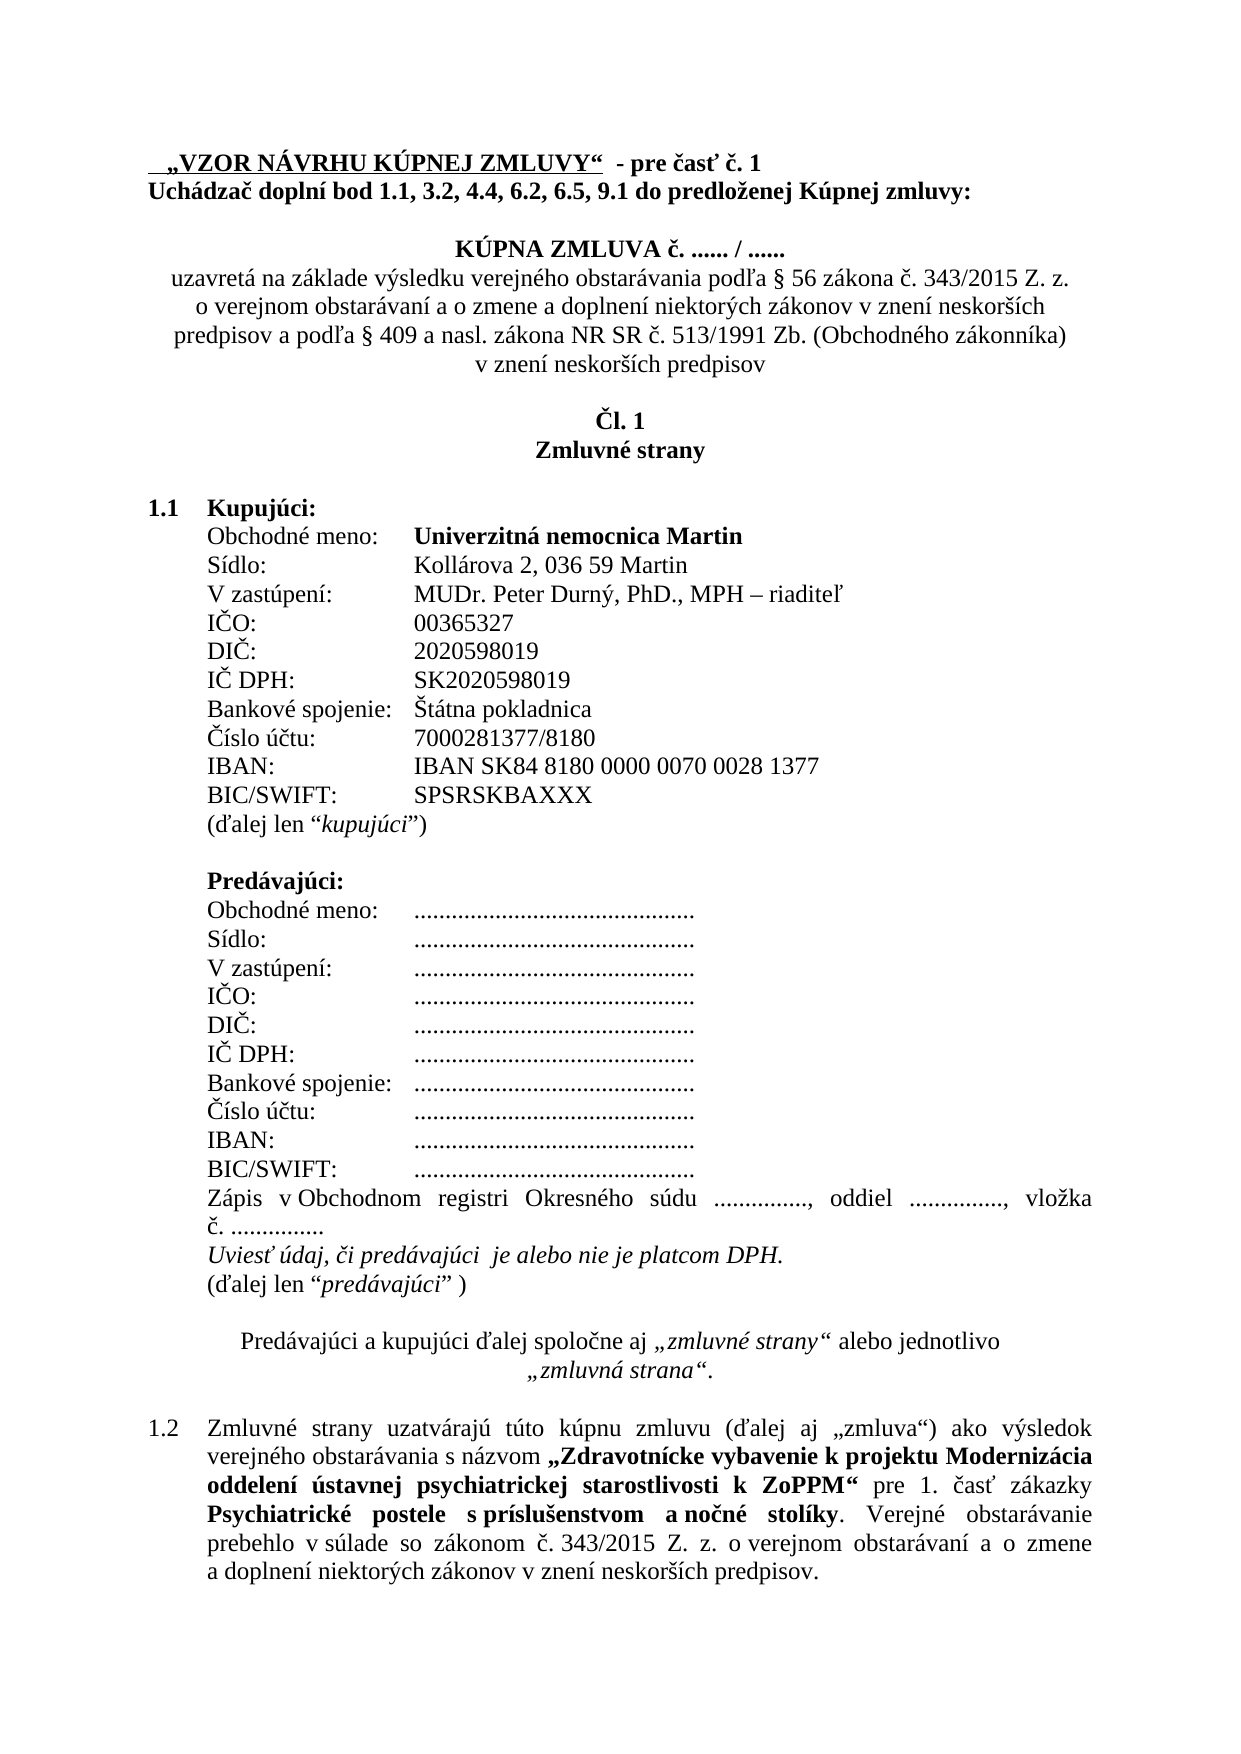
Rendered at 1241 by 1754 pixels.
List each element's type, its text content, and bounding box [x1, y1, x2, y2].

text V zastúpení: MUDr. Peter Durný, PhD., MPH – riaditeľ [207, 579, 1092, 608]
text IBAN: ............................................. [207, 1125, 1092, 1154]
text Bankové spojenie: ............................................. [207, 1068, 1092, 1096]
text (ďalej len “predávajúci” ) [207, 1269, 1092, 1298]
text IČ DPH: SK2020598019 [207, 665, 1092, 694]
text Predávajúci a kupujúci ďalej spoločne aj „zmluvné strany“ alebo jednotlivo [148, 1326, 1092, 1355]
text BIC/SWIFT: ............................................. [207, 1154, 1092, 1183]
text „VZOR NÁVRHU KÚPNEJ ZMLUVY“ - pre časť č. 1 [148, 148, 1092, 176]
subtitle Obchodné meno: Univerzitná nemocnica Martin [207, 521, 1107, 550]
text Uchádzač doplní bod 1.1, 3.2, 4.4, 6.2, 6.5, 9.1 do predloženej Kúpnej zmluvy: [148, 176, 1092, 205]
text Číslo účtu: 7000281377/8180 [207, 723, 1092, 751]
text Uviesť údaj, či predávajúci je alebo nie je platcom DPH. [207, 1240, 1092, 1269]
text Sídlo: ............................................. [207, 924, 1092, 953]
text Čl. 1 [148, 406, 1092, 435]
text Predávajúci: Obchodné meno: ............................................. [207, 866, 1092, 924]
list Zmluvné strany [148, 435, 1092, 464]
text IČO: 00365327 [207, 608, 1092, 636]
text Zápis v Obchodnom registri Okresného súdu ..............., oddiel ..............., vložka č. ............... [207, 1183, 1092, 1240]
text BIC/SWIFT: SPSRSKBAXXX [207, 780, 1092, 809]
text uzavretá na základe výsledku verejného obstarávania podľa § 56 zákona č. 343/2015 Z. z. o verejnom obstarávaní a o zmene a doplnení niektorých zákonov v znení neskorších predpisov a podľa § 409 a nasl. zákona NR SR č. 513/1991 Zb. (Obchodného zákonníka) v znení neskorších predpisov [148, 263, 1092, 378]
list Kupujúci: [148, 493, 1092, 521]
list Zmluvné strany uzatvárajú túto kúpnu zmluvu (ďalej aj „zmluva“) ako výsledok verejného obstarávania s názvom „Zdravotnícke vybavenie k projektu Modernizácia oddelení ústavnej psychiatrickej starostlivosti k ZoPPM“ pre 1. časť zákazky Psychiatrické postele s príslušenstvom a nočné stolíky. Verejné obstarávanie prebehlo v súlade so zákonom č. 343/2015 Z. z. o verejnom obstarávaní a o zmene a doplnení niektorých zákonov v znení neskorších predpisov. [148, 1413, 1092, 1585]
text (ďalej len “kupujúci”) [207, 809, 1092, 838]
text V zastúpení: ............................................. [207, 953, 1092, 981]
text KÚPNA ZMLUVA č. ...... / ...... [148, 234, 1092, 263]
text „zmluvná strana“. [148, 1355, 1092, 1384]
text Číslo účtu: ............................................. [207, 1096, 1092, 1125]
text DIČ: 2020598019 [207, 636, 1092, 665]
text IČO: ............................................. [207, 981, 1092, 1010]
text IBAN: IBAN SK84 8180 0000 0070 0028 1377 [207, 751, 1092, 780]
text IČ DPH: ............................................. [207, 1039, 1092, 1068]
text Sídlo: Kollárova 2, 036 59 Martin [207, 550, 1092, 579]
text DIČ: ............................................. [207, 1010, 1092, 1039]
text Bankové spojenie: Štátna pokladnica [207, 694, 1092, 723]
